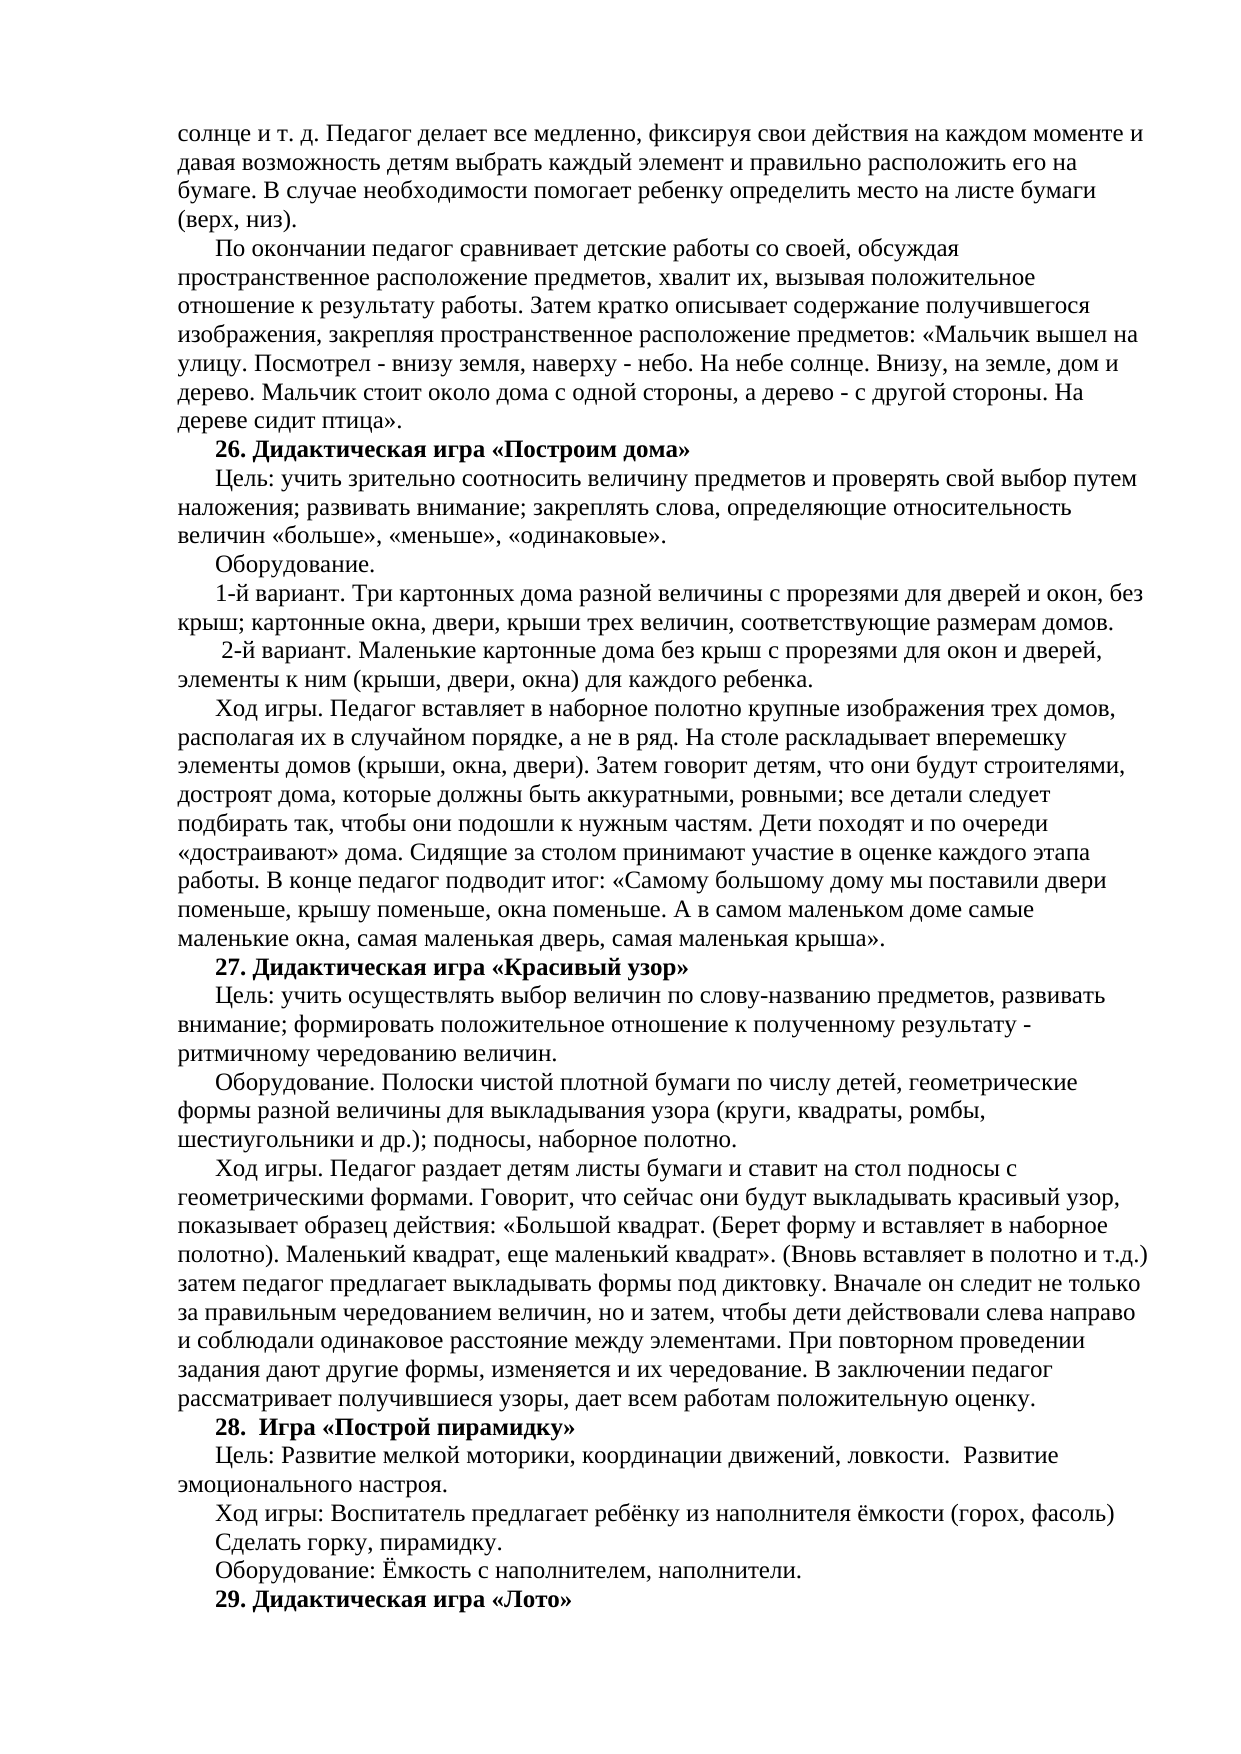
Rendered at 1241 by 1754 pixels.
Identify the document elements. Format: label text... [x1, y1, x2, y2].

text Цель: учить осуществлять выбор величин по слову-названию предметов, развивать внимание; формировать положительное отношение к полученному результату -ритмичному чередованию величин. [177, 981, 1152, 1067]
text Сделать горку, пирамидку. [177, 1527, 1152, 1556]
text Ход игры: Воспитатель предлагает ребёнку из наполнителя ёмкости (горох, фасоль) [177, 1498, 1152, 1527]
text По окончании педагог сравнивает детские работы со своей, обсуждая пространственное расположение предметов, хвалит их, вызывая положительное отношение к результату работы. Затем кратко описывает содержание получившегося изображения, закрепляя пространственное расположение предметов: «Мальчик вышел на улицу. Посмотрел - внизу земля, наверху - небо. На небе солнце. Внизу, на земле, дом и дерево. Мальчик стоит около дома с одной стороны, а дерево - с другой стороны. На дереве сидит птица». [177, 233, 1152, 434]
text 29. Дидактическая игра «Лото» [177, 1584, 1152, 1613]
text 2-й вариант. Маленькие картонные дома без крыш с прорезями для окон и дверей, элементы к ним (крыши, двери, окна) для каждого ребенка. [177, 636, 1152, 693]
text 26. Дидактическая игра «Построим дома» [177, 434, 1152, 463]
text Оборудование. [177, 549, 1152, 578]
text Ход игры. Педагог вставляет в наборное полотно крупные изображения трех домов, располагая их в случайном порядке, а не в ряд. На столе раскладывает вперемешку элементы домов (крыши, окна, двери). Затем говорит детям, что они будут строителями, достроят дома, которые должны быть аккуратными, ровными; все детали следует подбирать так, чтобы они подошли к нужным частям. Дети походят и по очереди «достраивают» дома. Сидящие за столом принимают участие в оценке каждого этапа работы. В конце педагог подводит итог: «Самому большому дому мы поставили двери поменьше, крышу поменьше, окна поменьше. А в самом маленьком доме самые маленькие окна, самая маленькая дверь, самая маленькая крыша». [177, 693, 1152, 952]
text 27. Дидактическая игра «Красивый узор» [177, 952, 1152, 981]
text Оборудование. Полоски чистой плотной бумаги по числу детей, геометрические формы разной величины для выкладывания узора (круги, квадраты, ромбы, шестиугольники и др.); подносы, наборное полотно. [177, 1067, 1152, 1153]
text 1-й вариант. Три картонных дома разной величины с прорезями для дверей и окон, без крыш; картонные окна, двери, крыши трех величин, соответствующие размерам домов. [177, 578, 1152, 636]
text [177, 118, 1152, 233]
text Оборудование: Ёмкость с наполнителем, наполнители. [177, 1556, 1152, 1584]
text Ход игры. Педагог раздает детям листы бумаги и ставит на стол подносы с геометрическими формами. Говорит, что сейчас они будут выкладывать красивый узор, показывает образец действия: «Большой квадрат. (Берет форму и вставляет в наборное полотно). Маленький квадрат, еще маленький квадрат». (Вновь вставляет в полотно и т.д.) затем педагог предлагает выкладывать формы под диктовку. Вначале он следит не только за правильным чередованием величин, но и затем, чтобы дети действовали слева направо и соблюдали одинаковое расстояние между элементами. При повторном проведении задания дают другие формы, изменяется и их чередование. В заключении педагог рассматривает получившиеся узоры, дает всем работам положительную оценку. [177, 1153, 1152, 1412]
text Цель: Развитие мелкой моторики, координации движений, ловкости. Развитие эмоционального настроя. [177, 1441, 1152, 1498]
text 28. Игра «Построй пирамидку» [177, 1412, 1152, 1441]
text Цель: учить зрительно соотносить величину предметов и проверять свой выбор путем наложения; развивать внимание; закреплять слова, определяющие относительность величин «больше», «меньше», «одинаковые». [177, 463, 1152, 549]
